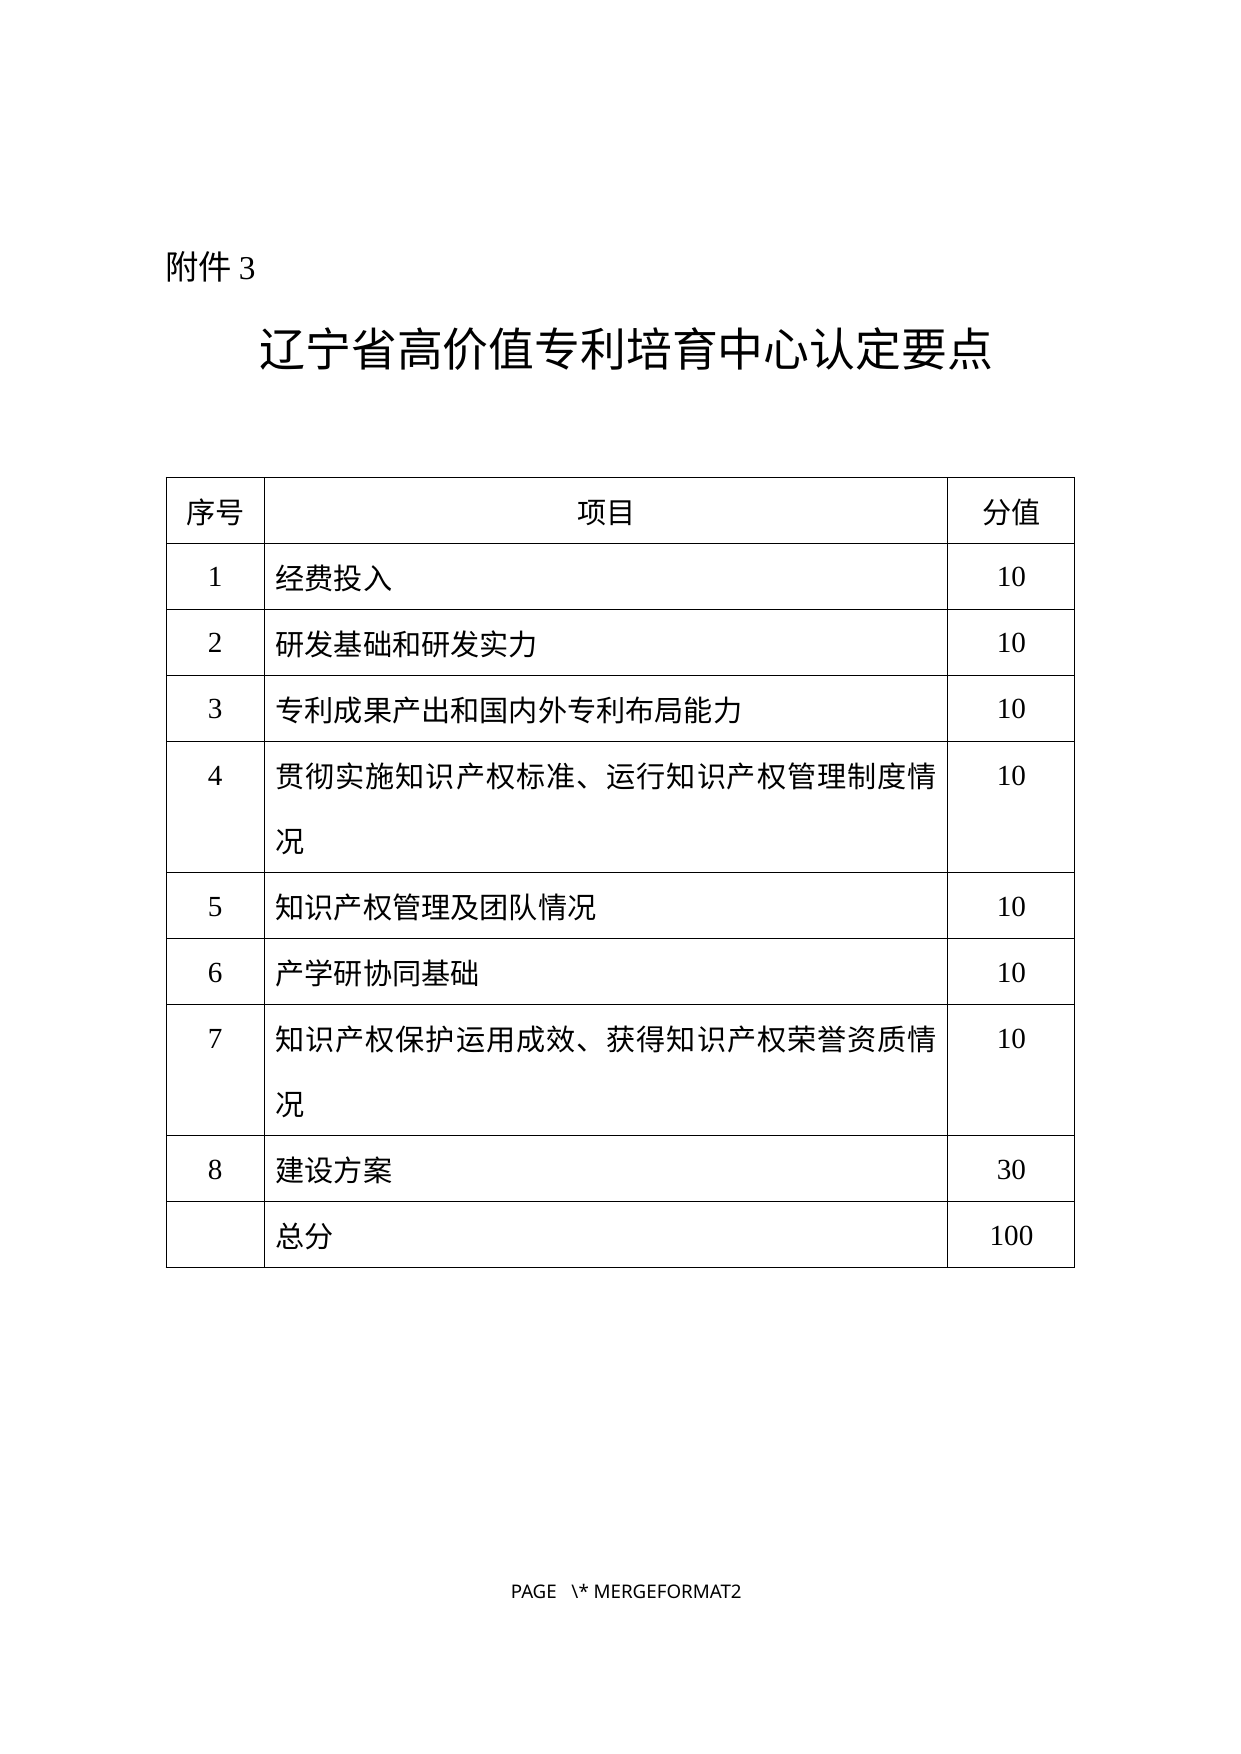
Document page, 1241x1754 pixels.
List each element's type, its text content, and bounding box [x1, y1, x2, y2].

table_cell 知识产权保护运用成效、获得知识产权荣誉资质情况 [265, 1005, 947, 1135]
table_cell 贯彻实施知识产权标准、运行知识产权管理制度情况 [265, 742, 947, 872]
table_cell 总分 [265, 1202, 947, 1267]
table_cell 专利成果产出和国内外专利布局能力 [265, 676, 947, 741]
table_cell 10 [948, 676, 1074, 741]
table_cell 研发基础和研发实力 [265, 610, 947, 675]
table_cell 10 [948, 610, 1074, 675]
table_header 序号 [167, 478, 264, 543]
table_cell 3 [167, 676, 264, 741]
table_cell 10 [948, 742, 1074, 872]
table_cell 建设方案 [265, 1136, 947, 1201]
table_cell 30 [948, 1136, 1074, 1201]
table_cell 知识产权管理及团队情况 [265, 873, 947, 938]
table_cell 1 [167, 544, 264, 609]
table_cell [167, 1202, 264, 1267]
table_cell 6 [167, 939, 264, 1004]
table_cell 10 [948, 939, 1074, 1004]
table_cell 7 [167, 1005, 264, 1135]
text 附件3 [165, 233, 1087, 298]
table_header 项目 [265, 478, 947, 543]
table_cell 产学研协同基础 [265, 939, 947, 1004]
table_cell 10 [948, 873, 1074, 938]
table_cell 5 [167, 873, 264, 938]
table_cell 4 [167, 742, 264, 872]
table_cell 100 [948, 1202, 1074, 1267]
table_cell 2 [167, 610, 264, 675]
table_cell 8 [167, 1136, 264, 1201]
table_cell 10 [948, 1005, 1074, 1135]
table_cell 10 [948, 544, 1074, 609]
table_header 分值 [948, 478, 1074, 543]
text 辽宁省高价值专利培育中心认定要点 [165, 298, 1087, 395]
table_cell 经费投入 [265, 544, 947, 609]
